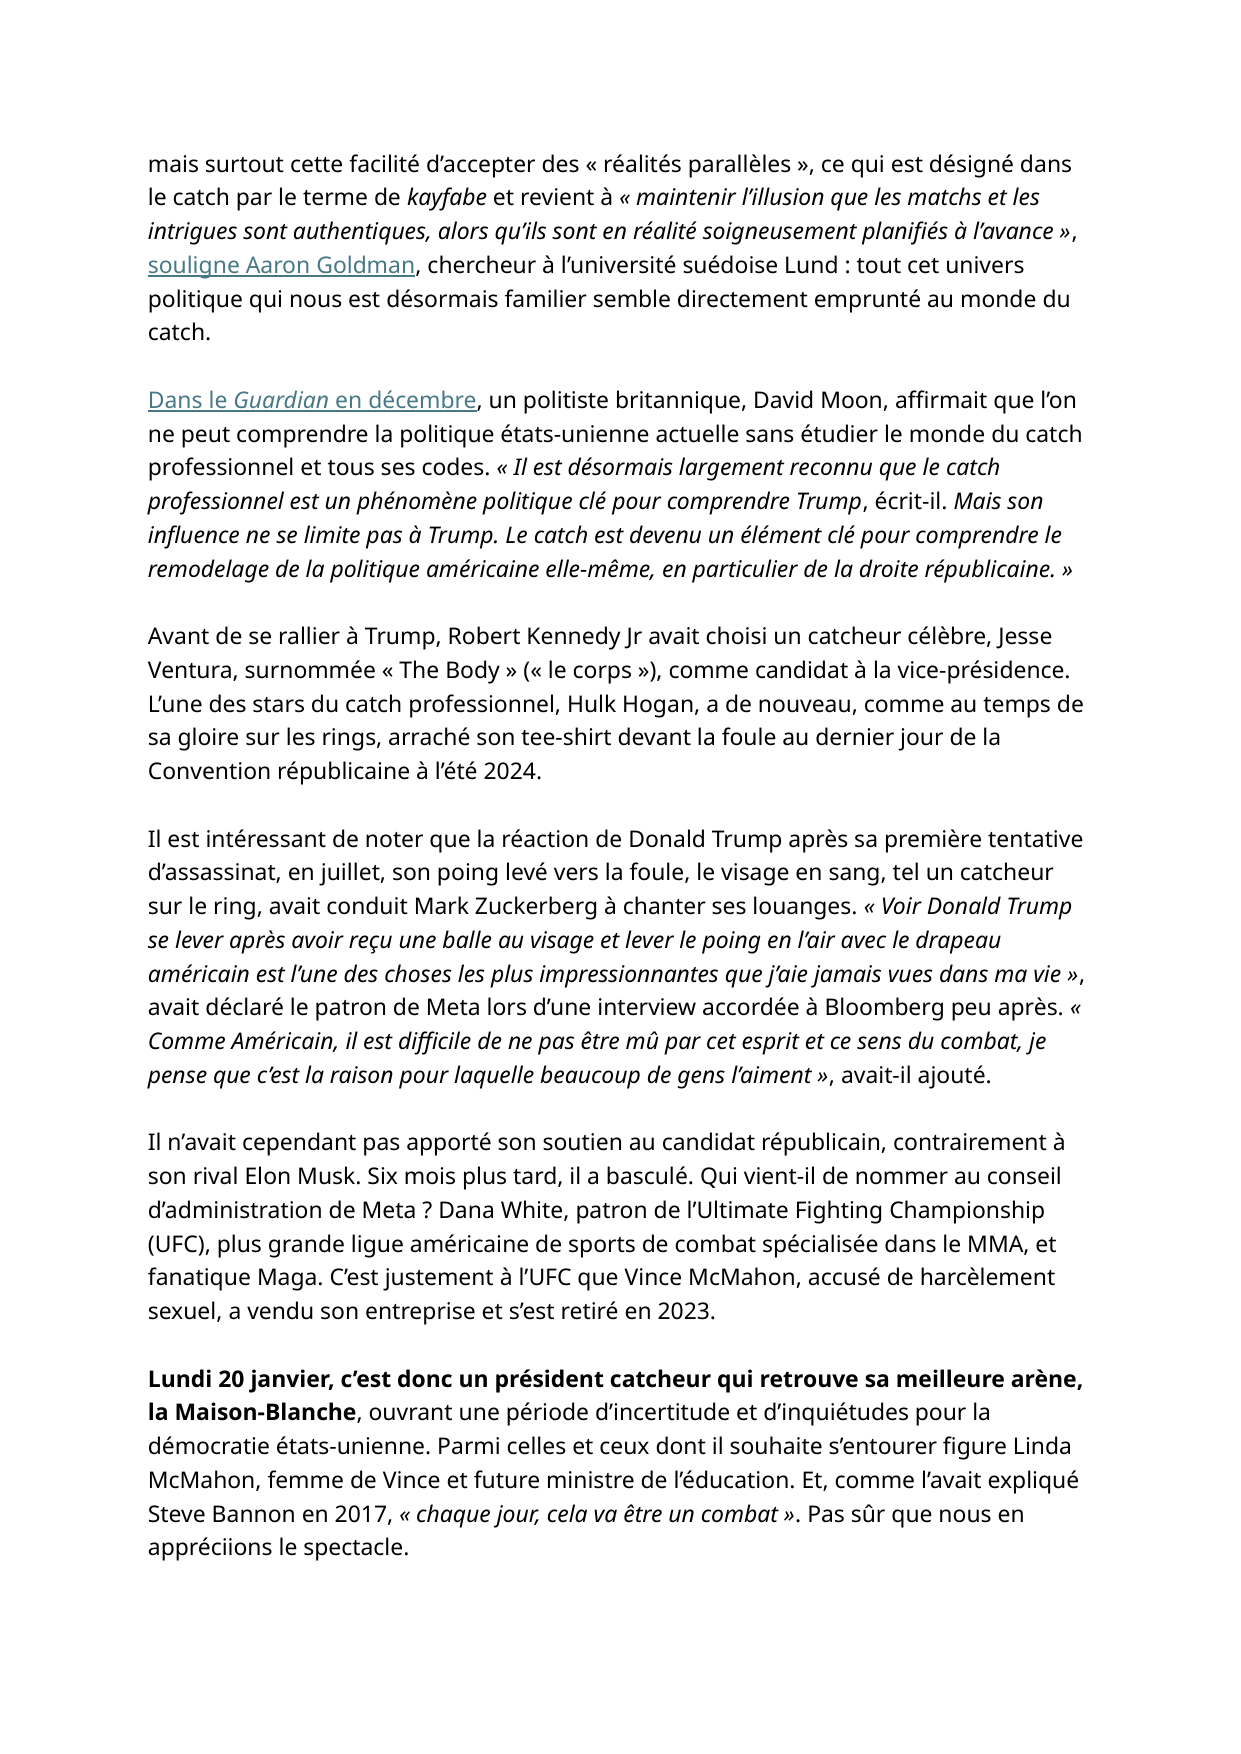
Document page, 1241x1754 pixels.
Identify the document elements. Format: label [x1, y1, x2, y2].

table_cell [148, 148, 1093, 1581]
